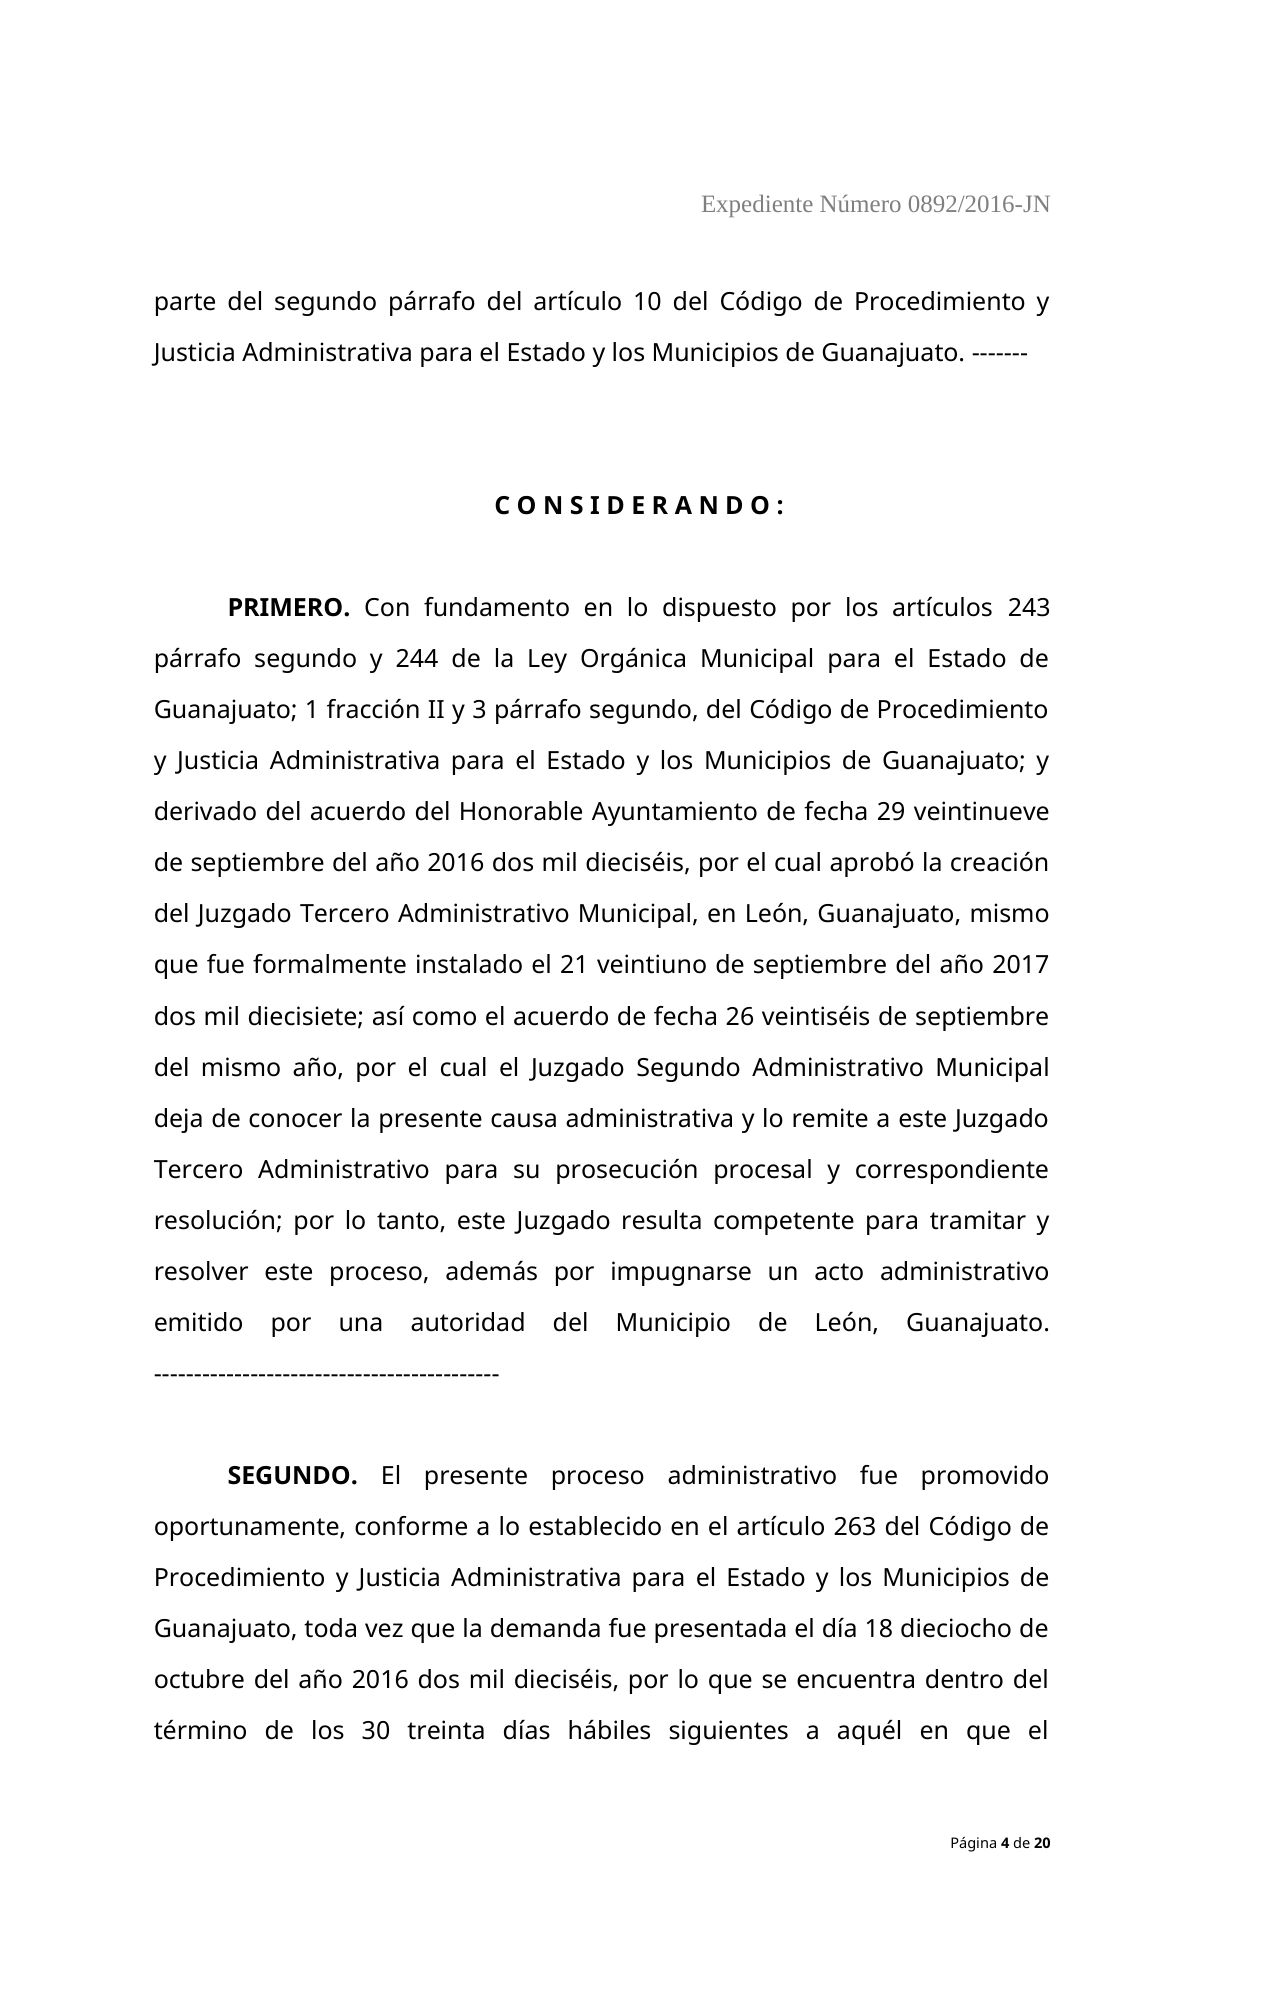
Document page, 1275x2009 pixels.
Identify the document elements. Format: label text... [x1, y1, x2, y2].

text C O N S I D E R A N D O : [153, 488, 1051, 522]
text PRIMERO. Con fundamento en lo dispuesto por los artículos 243 párrafo segundo y 244 de la Ley Orgánica Municipal para el Estado de Guanajuato; 1 fracción II y 3 párrafo segundo, del Código de Procedimiento y Justicia Administrativa para el Estado y los Municipios de Guanajuato; y derivado del acuerdo del Honorable Ayuntamiento de fecha 29 veintinueve de septiembre del año 2016 dos mil dieciséis, por el cual aprobó la creación del Juzgado Tercero Administrativo Municipal, en León, Guanajuato, mismo que fue formalmente instalado el 21 veintiuno de septiembre del año 2017 dos mil diecisiete; así como el acuerdo de fecha 26 veintiséis de septiembre del mismo año, por el cual el Juzgado Segundo Administrativo Municipal deja de conocer la presente causa administrativa y lo remite a este Juzgado Tercero Administrativo para su prosecución procesal y correspondiente resolución; por lo tanto, este Juzgado resulta competente para tramitar y resolver este proceso, además por impugnarse un acto administrativo emitido por una autoridad del Municipio de León, Guanajuato. ------------------------------------------- [153, 590, 1051, 1389]
